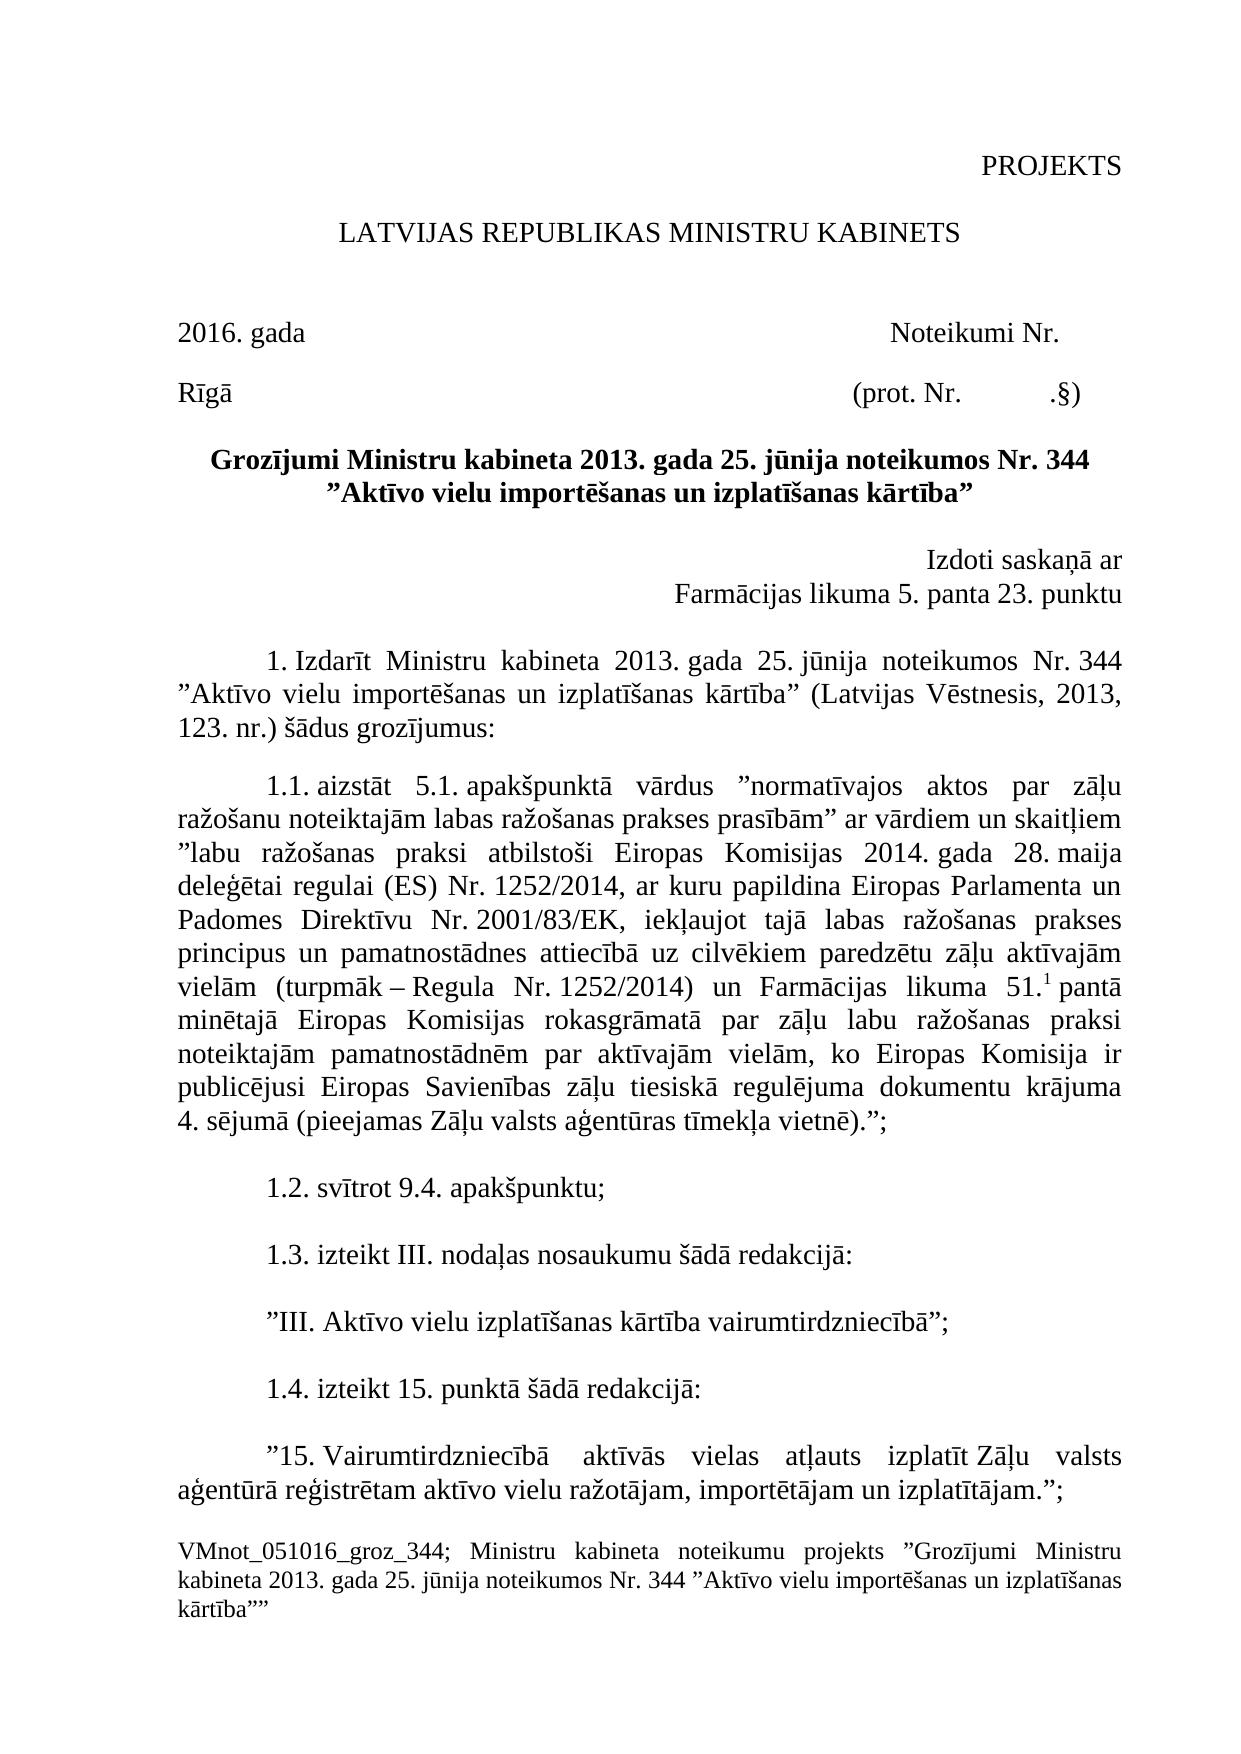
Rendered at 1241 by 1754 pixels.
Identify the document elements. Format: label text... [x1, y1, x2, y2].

text LATVIJAS REPUBLIKAS MINISTRU KABINETS [177, 215, 1122, 248]
text 1.3. izteikt III. nodaļas nosaukumu šādā redakcijā: [177, 1237, 1122, 1271]
text ”15. Vairumtirdzniecībā aktīvās vielas atļauts izplatīt Zāļu valsts aģentūrā reģistrētam aktīvo vielu ražotājam, importētājam un izplatītājam.”; [177, 1438, 1122, 1506]
text 1.1. aizstāt 5.1. apakšpunktā vārdus ”normatīvajos aktos par zāļu ražošanu noteiktajām labas ražošanas prakses prasībām” ar vārdiem un skaitļiem ”labu ražošanas praksi atbilstoši Eiropas Komisijas 2014. gada 28. maija deleģētai regulai (ES) Nr. 1252/2014, ar kuru papildina Eiropas Parlamenta un Padomes Direktīvu Nr. 2001/83/EK, iekļaujot tajā labas ražošanas prakses principus un pamatnostādnes attiecībā uz cilvēkiem paredzētu zāļu aktīvajām vielām (turpmāk – Regula Nr. 1252/2014) un Farmācijas likuma 51.1 pantā minētajā Eiropas Komisijas rokasgrāmatā par zāļu labu ražošanas praksi noteiktajām pamatnostādnēm par aktīvajām vielām, ko Eiropas Komisija ir publicējusi Eiropas Savienības zāļu tiesiskā regulējuma dokumentu krājuma 4. sējumā (pieejamas Zāļu valsts aģentūras tīmekļa vietnē).”; [177, 768, 1122, 1137]
text ”Aktīvo vielu importēšanas un izplatīšanas kārtība” [959, 475, 1122, 509]
text Grozījumi Ministru kabineta 2013. gada 25. jūnija noteikumos Nr. 344 [177, 442, 1122, 475]
text 1.4. izteikt 15. punktā šādā redakcijā: [177, 1371, 1122, 1405]
text Rīgā (prot. Nr. .§) [177, 375, 1122, 408]
text ”III. Aktīvo vielu izplatīšanas kārtība vairumtirdzniecībā”; [177, 1304, 1122, 1338]
text PROJEKTS [177, 148, 1122, 181]
text Farmācijas likuma 5. panta 23. punktu [177, 576, 1122, 609]
text 2016. gada Noteikumi Nr. [177, 315, 1122, 349]
text Izdoti saskaņā ar [177, 542, 1122, 576]
text ”Aktīvo vielu importēšanas un izplatīšanas kārtība” [177, 475, 341, 509]
text 1. Izdarīt Ministru kabineta 2013. gada 25. jūnija noteikumos Nr. 344 ”Aktīvo vielu importēšanas un izplatīšanas kārtība” (Latvijas Vēstnesis, 2013, 123. nr.) šādus grozījumus: [177, 643, 1122, 744]
text 1.2. svītrot 9.4. apakšpunktu; [177, 1170, 1122, 1204]
